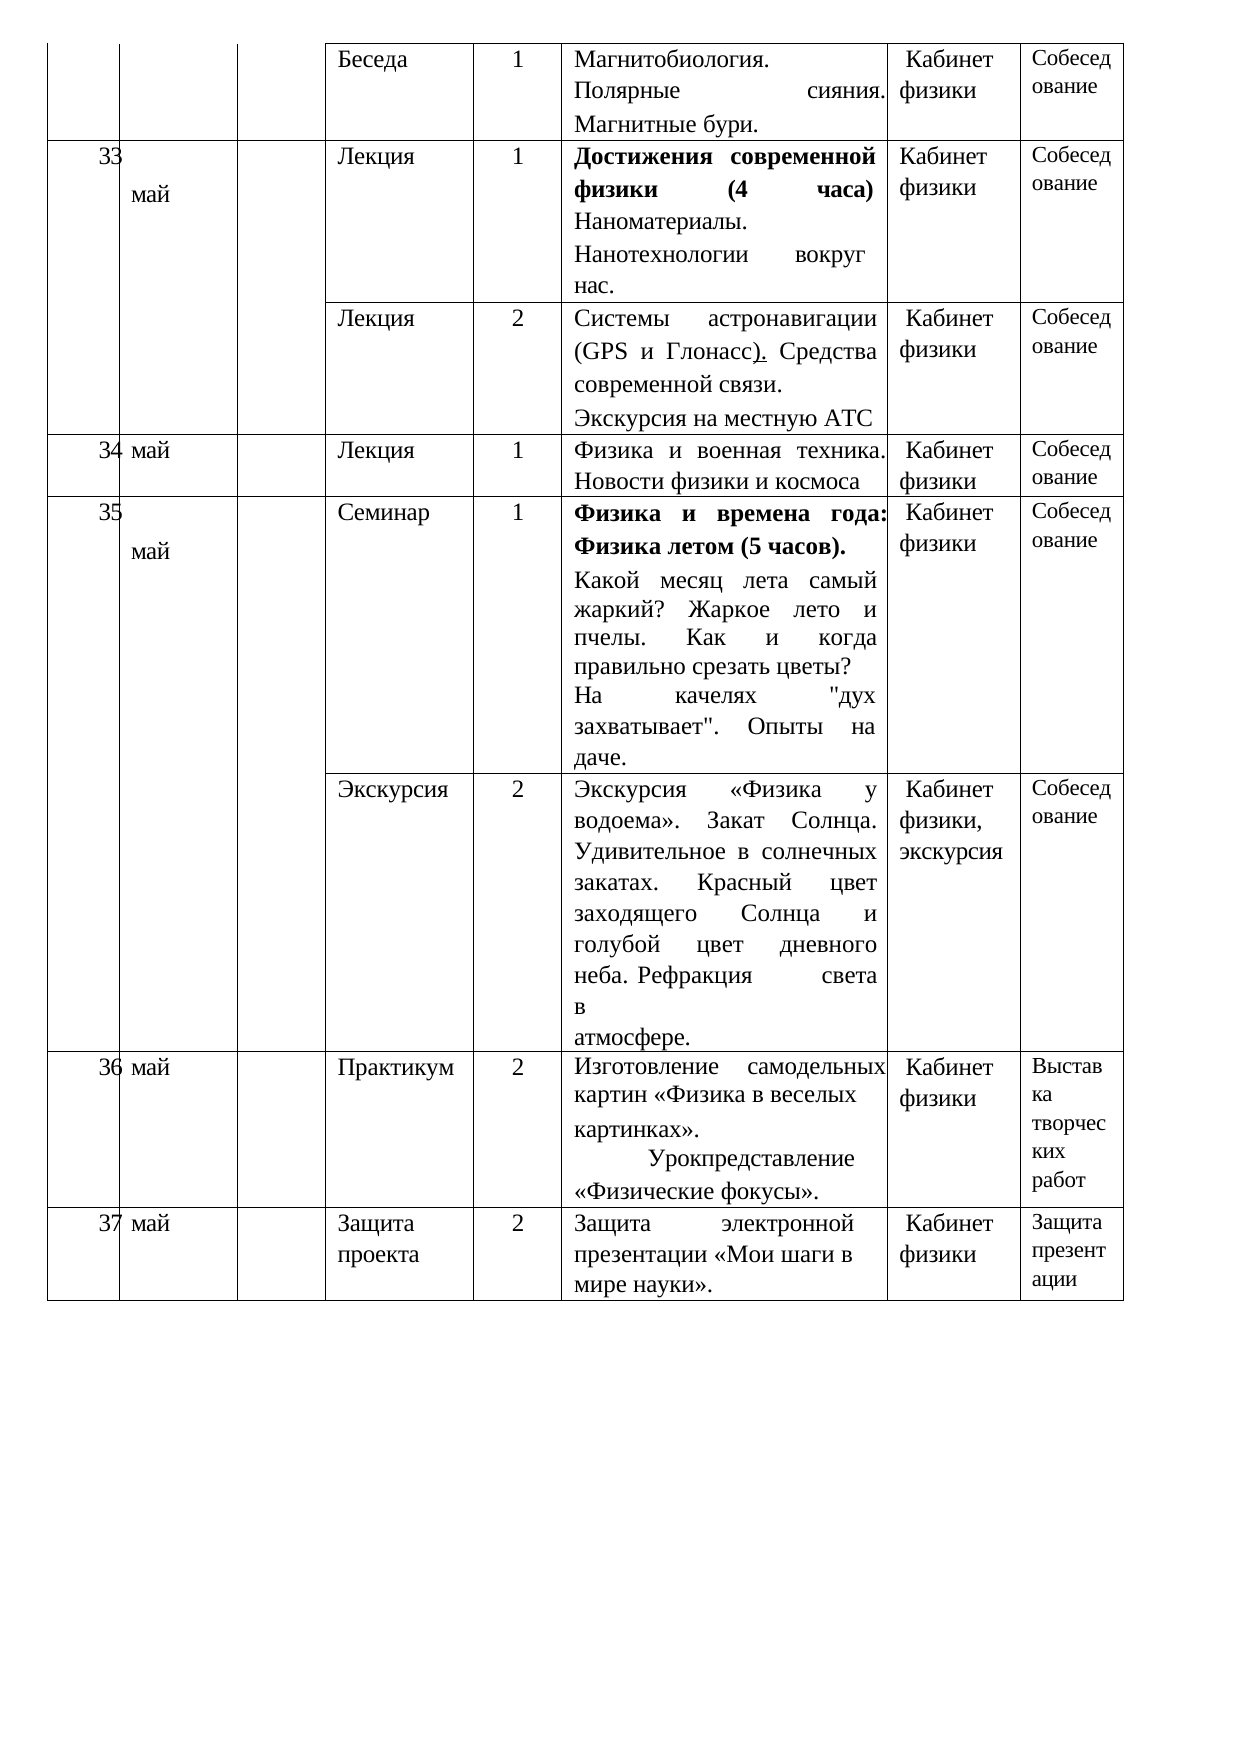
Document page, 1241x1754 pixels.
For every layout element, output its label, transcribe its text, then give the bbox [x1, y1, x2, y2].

table_cell Семинар [326, 497, 473, 772]
table_cell 1 [474, 435, 561, 496]
table_cell Практикум [326, 1052, 473, 1207]
table_cell май [120, 1052, 237, 1207]
table_header Кабинет физики [888, 44, 1020, 140]
table_cell 37 [48, 1208, 119, 1300]
table_header [48, 43, 119, 140]
table_cell 33 [48, 141, 119, 433]
table_cell Экскурсия [326, 774, 473, 1051]
table_cell [238, 1052, 325, 1207]
table_cell Собесед ование [1021, 435, 1123, 496]
table_cell Защита электронной презентации «Мои шаги в мире науки». [562, 1208, 887, 1300]
table_cell Кабинет физики [888, 1208, 1020, 1300]
table_cell [238, 1208, 325, 1300]
table_cell 35 [48, 497, 119, 1051]
table_cell Системы астронавигации (GPS и Глонасс). Средства современной связи. Экскурсия на местную АТС [562, 303, 887, 433]
table_header 1 [474, 44, 561, 140]
table_cell май [120, 1208, 237, 1300]
table_cell Выстав ка творчес ких работ [1021, 1052, 1123, 1207]
table_cell Достижения современной физики (4 часа) Наноматериалы. Нанотехнологии вокруг нас. [562, 141, 887, 302]
table_cell Собесед ование [1021, 141, 1123, 302]
table_cell Собесед ование [1021, 774, 1123, 1051]
table_header Беседа [326, 44, 473, 140]
table_cell Лекция [326, 303, 473, 433]
table_header [120, 43, 237, 140]
table_cell 2 [474, 303, 561, 433]
table_cell Кабинет физики [888, 141, 1020, 302]
table_cell Кабинет физики [888, 303, 1020, 433]
table_cell [238, 497, 325, 1051]
table_cell [238, 435, 325, 496]
table_cell 34 [48, 435, 119, 496]
table_cell Физика и времена года: Физика летом (5 часов). Какой месяц лета самый жаркий? Жаркое лето и пчелы. Как и когда правильно срезать цветы? На качелях "дух захватывает". Опыты на даче. [562, 497, 887, 772]
table_cell май [120, 141, 237, 433]
table_cell 2 [474, 774, 561, 1051]
table_cell 36 [48, 1052, 119, 1207]
table_cell Лекция [326, 435, 473, 496]
table_cell Кабинет физики [888, 435, 1020, 496]
table_cell Изготовление самодельных картин «Физика в веселых картинках». Урокпредставление «Физические фокусы». [562, 1052, 887, 1207]
table_cell 2 [474, 1208, 561, 1300]
table_cell Экскурсия «Физика у водоема». Закат Солнца. Удивительное в солнечных закатах. Красный цвет заходящего Солнца и голубой цвет дневного неба. Рефракция света в атмосфере. [562, 774, 887, 1051]
table_cell Кабинет физики [888, 1052, 1020, 1207]
table_cell май [120, 435, 237, 496]
table_cell 2 [474, 1052, 561, 1207]
table_cell Кабинет физики [888, 497, 1020, 772]
table_cell Собесед ование [1021, 303, 1123, 433]
table_cell Лекция [326, 141, 473, 302]
table_cell Собесед ование [1021, 497, 1123, 772]
table_cell Защита проекта [326, 1208, 473, 1300]
table_cell май [120, 497, 237, 1051]
table_header Магнитобиология. Полярные сияния. Магнитные бури. [562, 44, 887, 140]
table_cell Кабинет физики, экскурсия [888, 774, 1020, 1051]
table_header Собесед ование [1021, 44, 1123, 140]
table_cell 1 [474, 497, 561, 772]
table_cell 1 [474, 141, 561, 302]
table_cell Защита презент ации [1021, 1208, 1123, 1300]
table_header [238, 43, 325, 140]
table_cell [238, 141, 325, 433]
table_cell Физика и военная техника. Новости физики и космоса [562, 435, 887, 496]
